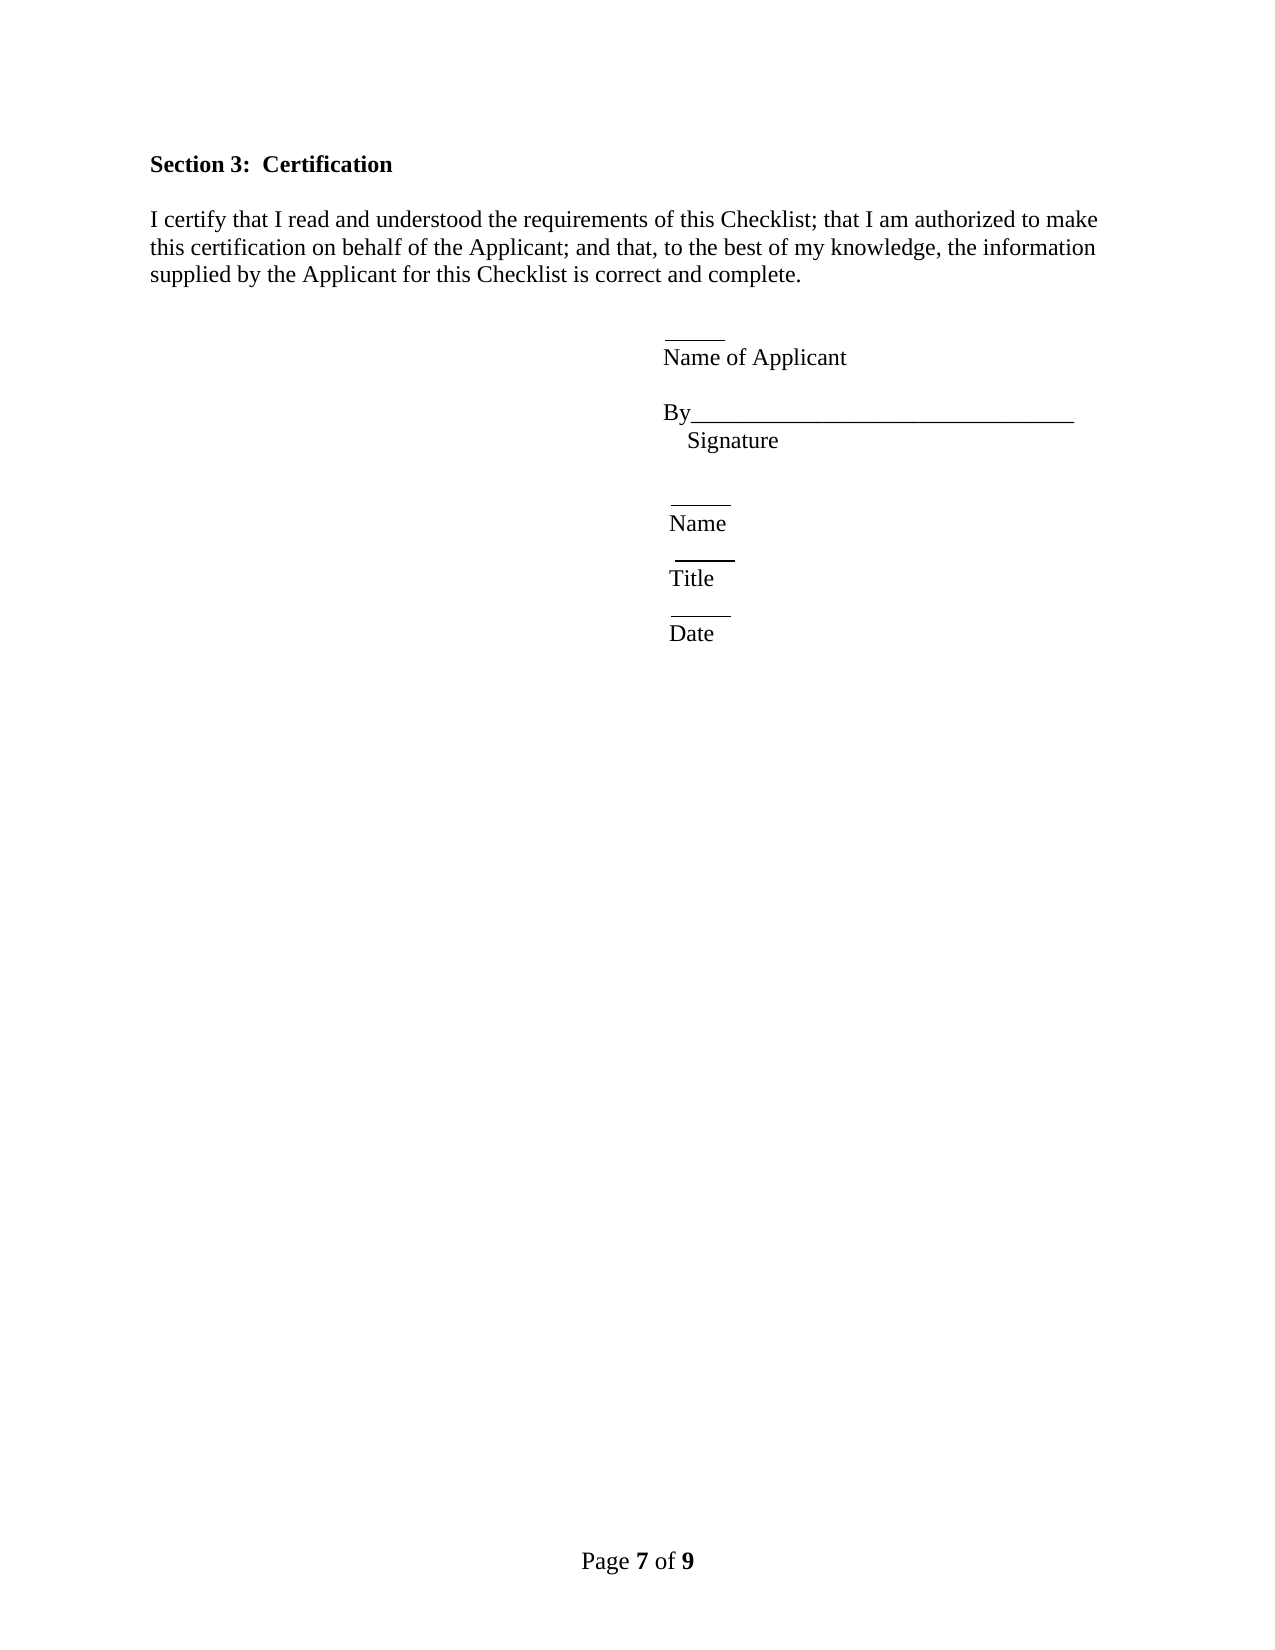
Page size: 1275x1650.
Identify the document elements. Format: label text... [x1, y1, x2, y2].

text Section 3: Certification [150, 150, 1125, 178]
text Name of Applicant [150, 343, 1125, 371]
text Date [150, 619, 1125, 647]
text By________________________________ [150, 398, 1125, 426]
text Signature [150, 426, 1125, 454]
text Name [150, 509, 1125, 536]
text I certify that I read and understood the requirements of this Checklist; that I am authorized to make this certification on behalf of the Applicant; and that, to the best of my knowledge, the information supplied by the Applicant for this Checklist is correct and complete. [150, 205, 1125, 288]
text Title [150, 564, 1125, 592]
